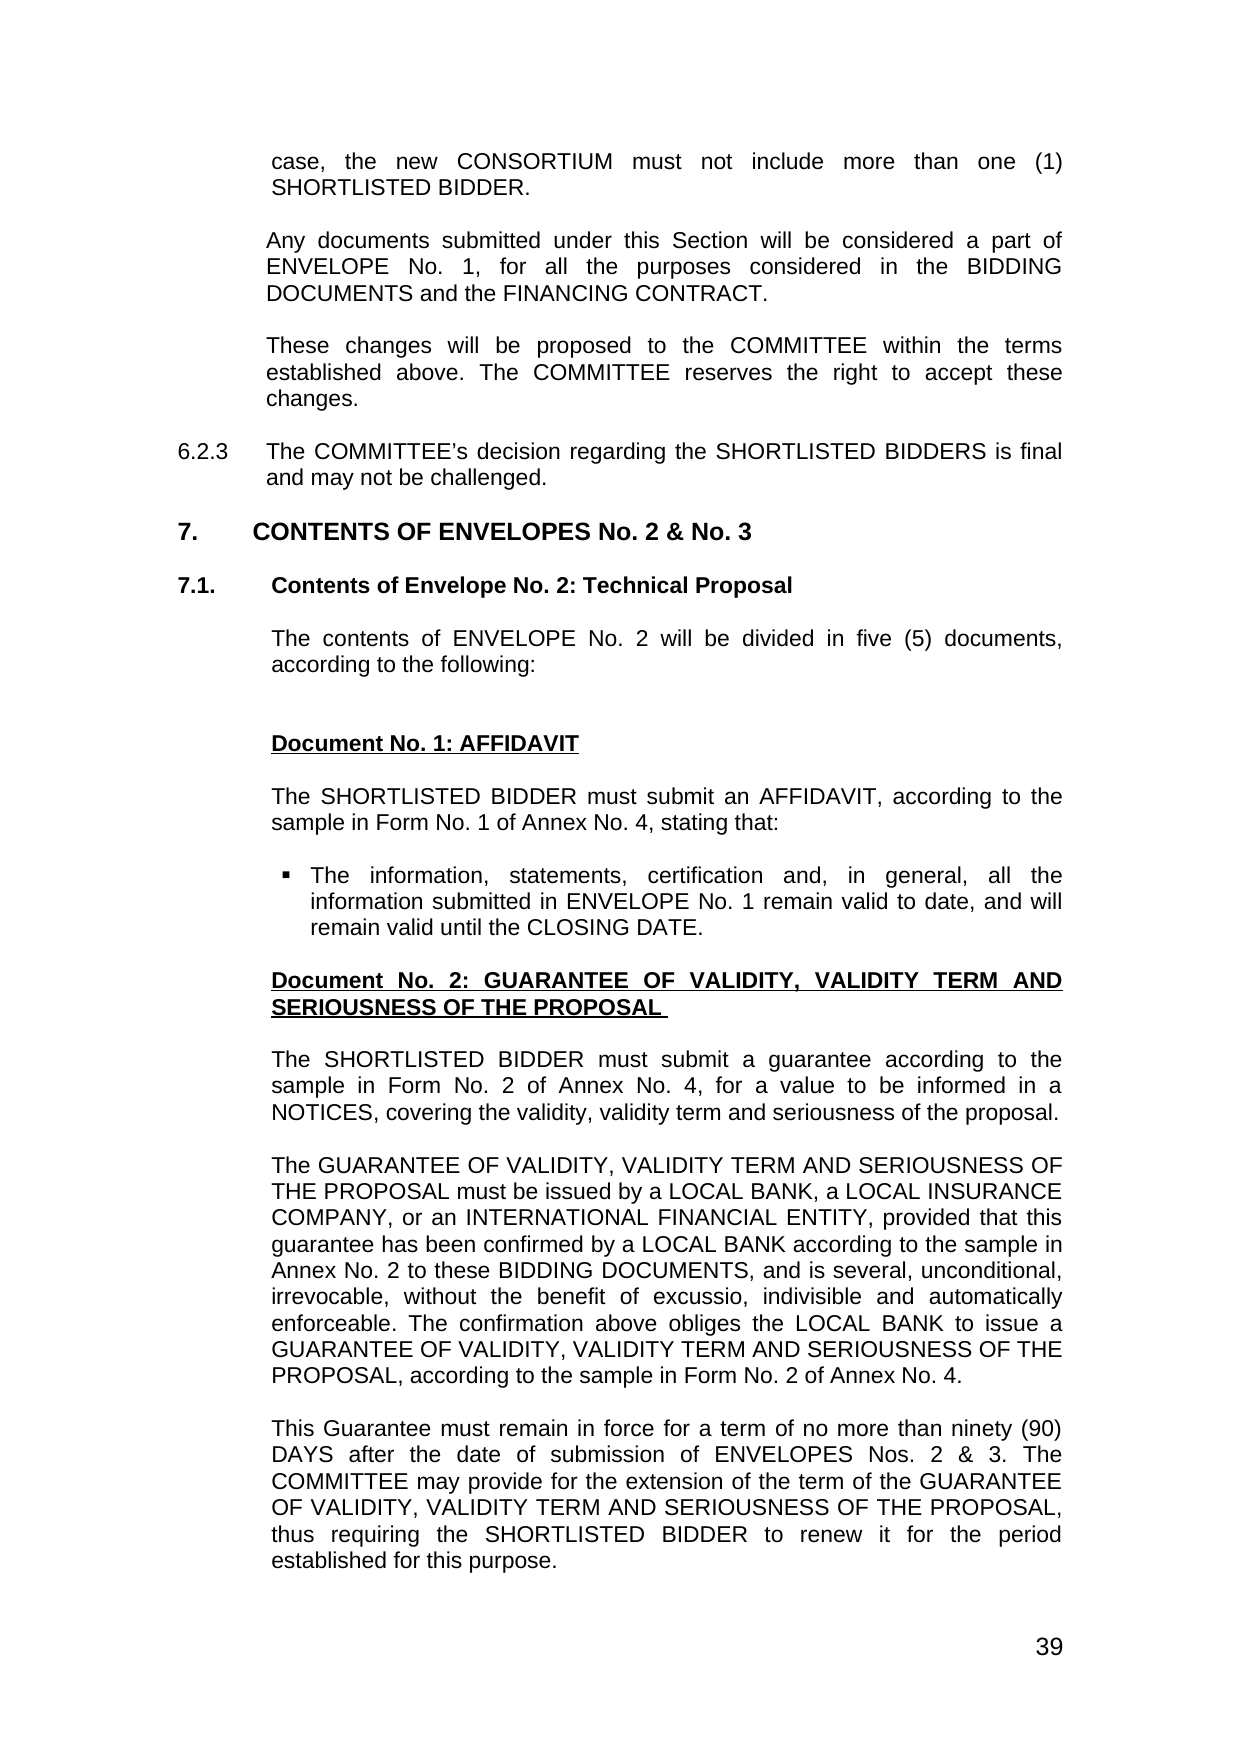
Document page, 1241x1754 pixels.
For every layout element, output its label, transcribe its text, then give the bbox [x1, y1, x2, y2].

text These changes will be proposed to the COMMITTEE within the terms established above. The COMMITTEE reserves the right to accept these changes. [266, 332, 1063, 411]
list CONTENTS OF ENVELOPES No. 2 & No. 3 [177, 517, 1063, 545]
text This Guarantee must remain in force for a term of no more than ninety (90) DAYS after the date of submission of ENVELOPES Nos. 2 & 3. The COMMITTEE may provide for the extension of the term of the GUARANTEE OF VALIDITY, VALIDITY TERM AND SERIOUSNESS OF THE PROPOSAL, thus requiring the SHORTLISTED BIDDER to renew it for the period established for this purpose. [271, 1415, 1063, 1573]
text Any documents submitted under this Section will be considered a part of ENVELOPE No. 1, for all the purposes considered in the BIDDING DOCUMENTS and the FINANCING CONTRACT. [266, 227, 1063, 306]
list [177, 148, 1063, 200]
text Document No. 2: GUARANTEE OF VALIDITY, VALIDITY TERM AND SERIOUSNESS OF THE PROPOSAL [271, 991, 1063, 1020]
text 6.2.3 The COMMITTEE’s decision regarding the SHORTLISTED BIDDERS is final and may not be challenged. [177, 438, 1063, 490]
text The GUARANTEE OF VALIDITY, VALIDITY TERM AND SERIOUSNESS OF THE PROPOSAL must be issued by a LOCAL BANK, a LOCAL INSURANCE COMPANY, or an INTERNATIONAL FINANCIAL ENTITY, provided that this guarantee has been confirmed by a LOCAL BANK according to the sample in Annex No. 2 to these BIDDING DOCUMENTS, and is several, unconditional, irrevocable, without the benefit of excussio, indivisible and automatically enforceable. The confirmation above obliges the LOCAL BANK to issue a GUARANTEE OF VALIDITY, VALIDITY TERM AND SERIOUSNESS OF THE PROPOSAL, according to the sample in Form No. 2 of Annex No. 4. [271, 1152, 1063, 1389]
text The SHORTLISTED BIDDER must submit an AFFIDAVIT, according to the sample in Form No. 1 of Annex No. 4, stating that: [271, 783, 1063, 835]
text The SHORTLISTED BIDDER must submit a guarantee according to the sample in Form No. 2 of Annex No. 4, for a value to be informed in a NOTICES, covering the validity, validity term and seriousness of the proposal. [271, 1046, 1063, 1125]
list The information, statements, certification and, in general, all the information submitted in ENVELOPE No. 1 remain valid to date, and will remain valid until the CLOSING DATE. [281, 862, 1063, 941]
text Document No. 2: GUARANTEE OF VALIDITY, VALIDITY TERM AND SERIOUSNESS OF THE PROPOSAL [271, 967, 1063, 990]
list Contents of Envelope No. 2: Technical Proposal [177, 572, 1063, 598]
text Document No. 1: AFFIDAVIT [271, 730, 1063, 756]
text The contents of ENVELOPE No. 2 will be divided in five (5) documents, according to the following: [271, 624, 1063, 677]
